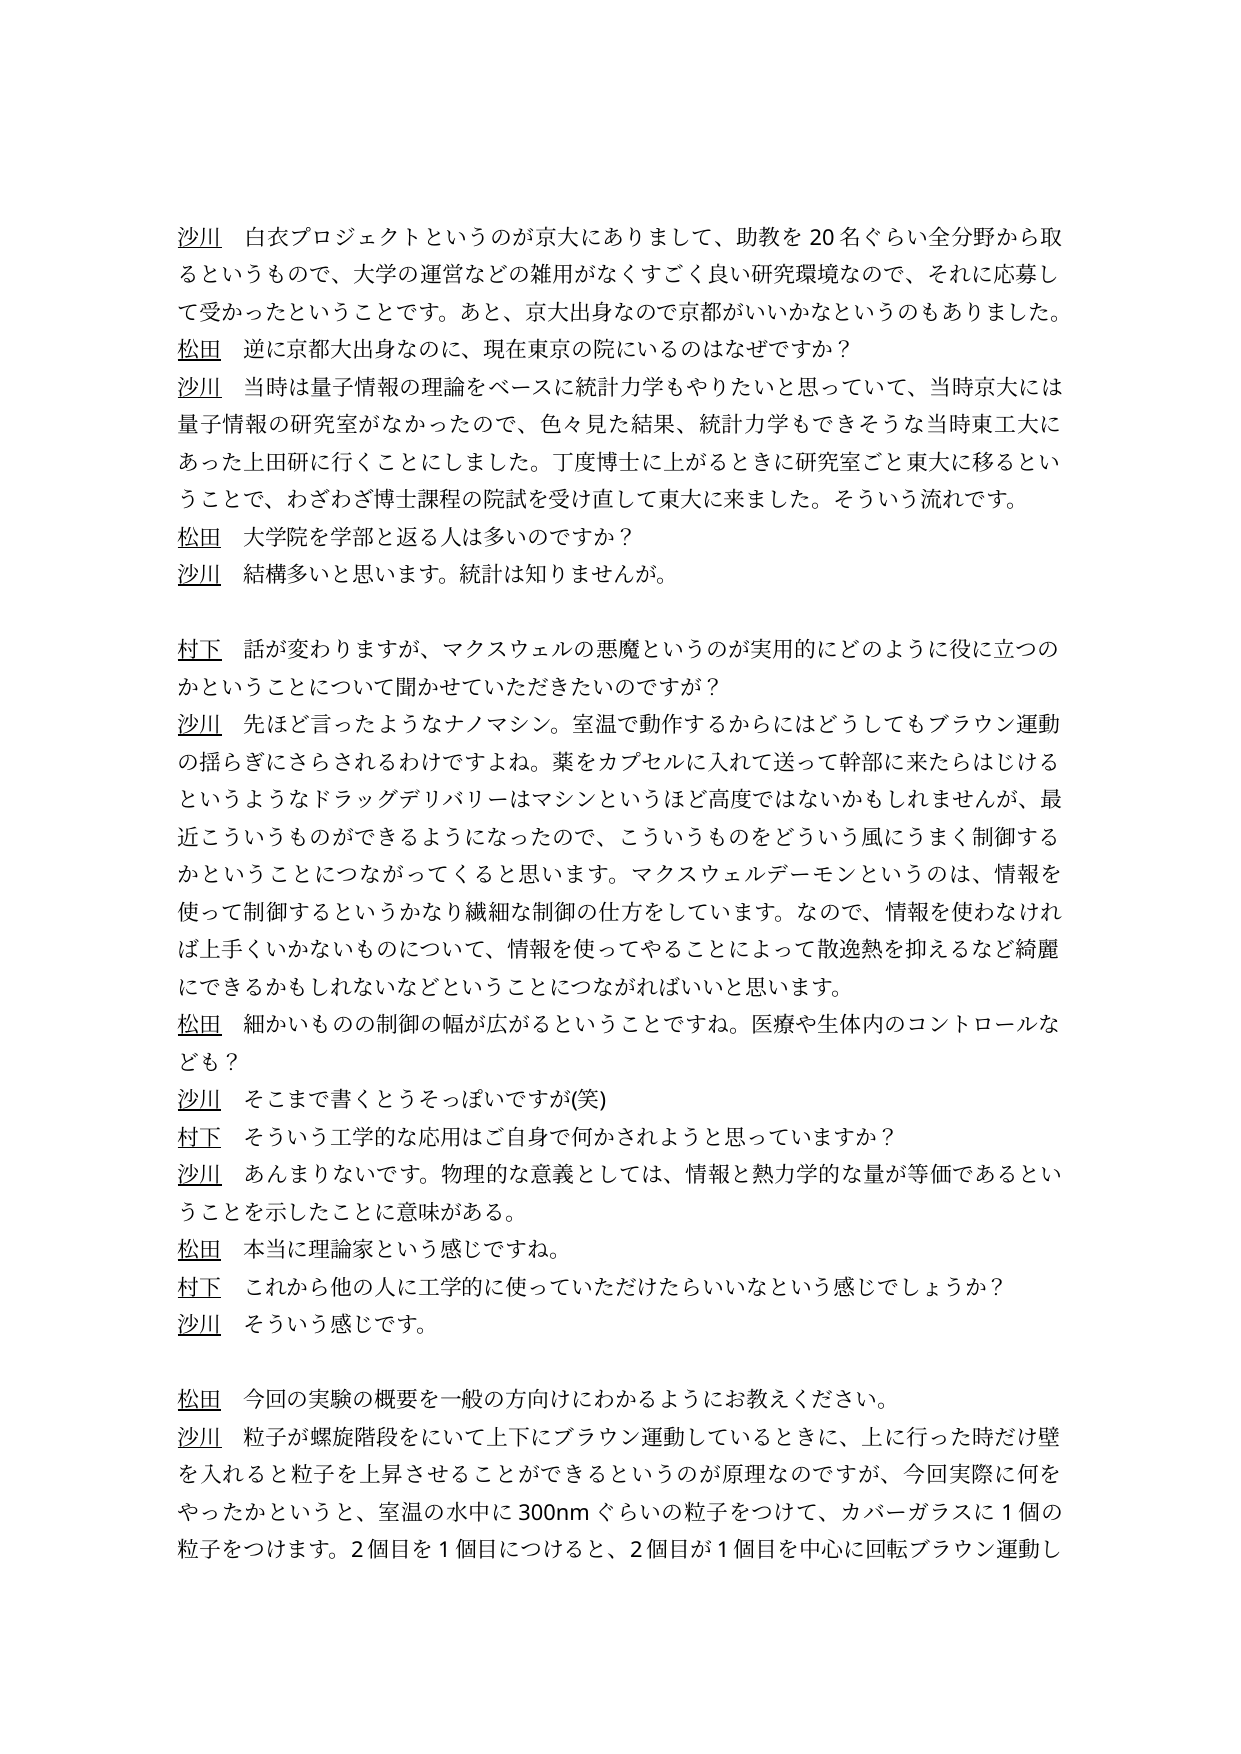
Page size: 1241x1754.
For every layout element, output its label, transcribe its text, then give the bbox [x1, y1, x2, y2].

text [177, 1417, 1063, 1567]
text 村下 そういう工学的な応用はご自身で何かされようと思っていますか？ [177, 1117, 1063, 1154]
text 松田 今回の実験の概要を一般の方向けにわかるようにお教えください。 [177, 1379, 1063, 1417]
text 松田 大学院を学部と返る人は多いのですか？ [177, 517, 1063, 554]
text 沙川 先ほど言ったようなナノマシン。室温で動作するからにはどうしてもブラウン運動の揺らぎにさらされるわけですよね。薬をカプセルに入れて送って幹部に来たらはじけるというようなドラッグデリバリーはマシンというほど高度ではないかもしれませんが、最近こういうものができるようになったので、こういうものをどういう風にうまく制御するかということにつながってくると思います。マクスウェルデーモンというのは、情報を使って制御するというかなり繊細な制御の仕方をしています。なので、情報を使わなければ上手くいかないものについて、情報を使ってやることによって散逸熱を抑えるなど綺麗にできるかもしれないなどということにつながればいいと思います。 [177, 704, 1063, 1004]
text 沙川 そこまで書くとうそっぽいですが(笑) [177, 1079, 1063, 1117]
text 村下 話が変わりますが、マクスウェルの悪魔というのが実用的にどのように役に立つのかということについて聞かせていただきたいのですが？ [177, 629, 1063, 704]
text 村下 これから他の人に工学的に使っていただけたらいいなという感じでしょうか？ [177, 1267, 1063, 1304]
text 沙川 当時は量子情報の理論をベースに統計力学もやりたいと思っていて、当時京大には量子情報の研究室がなかったので、色々見た結果、統計力学もできそうな当時東工大にあった上田研に行くことにしました。丁度博士に上がるときに研究室ごと東大に移るということで、わざわざ博士課程の院試を受け直して東大に来ました。そういう流れです。 [177, 367, 1063, 517]
text 沙川 白衣プロジェクトというのが京大にありまして、助教を20名ぐらい全分野から取るというもので、大学の運営などの雑用がなくすごく良い研究環境なので、それに応募して受かったということです。あと、京大出身なので京都がいいかなというのもありました。 [177, 217, 1063, 329]
text 沙川 そういう感じです。 [177, 1304, 1063, 1342]
text 松田 細かいものの制御の幅が広がるということですね。医療や生体内のコントロールなども？ [177, 1004, 1063, 1079]
text 松田 本当に理論家という感じですね。 [177, 1229, 1063, 1267]
text 松田 逆に京都大出身なのに、現在東京の院にいるのはなぜですか？ [177, 329, 1063, 367]
text 沙川 あんまりないです。物理的な意義としては、情報と熱力学的な量が等価であるということを示したことに意味がある。 [177, 1154, 1063, 1229]
text 沙川 結構多いと思います。統計は知りませんが。 [177, 554, 1063, 592]
